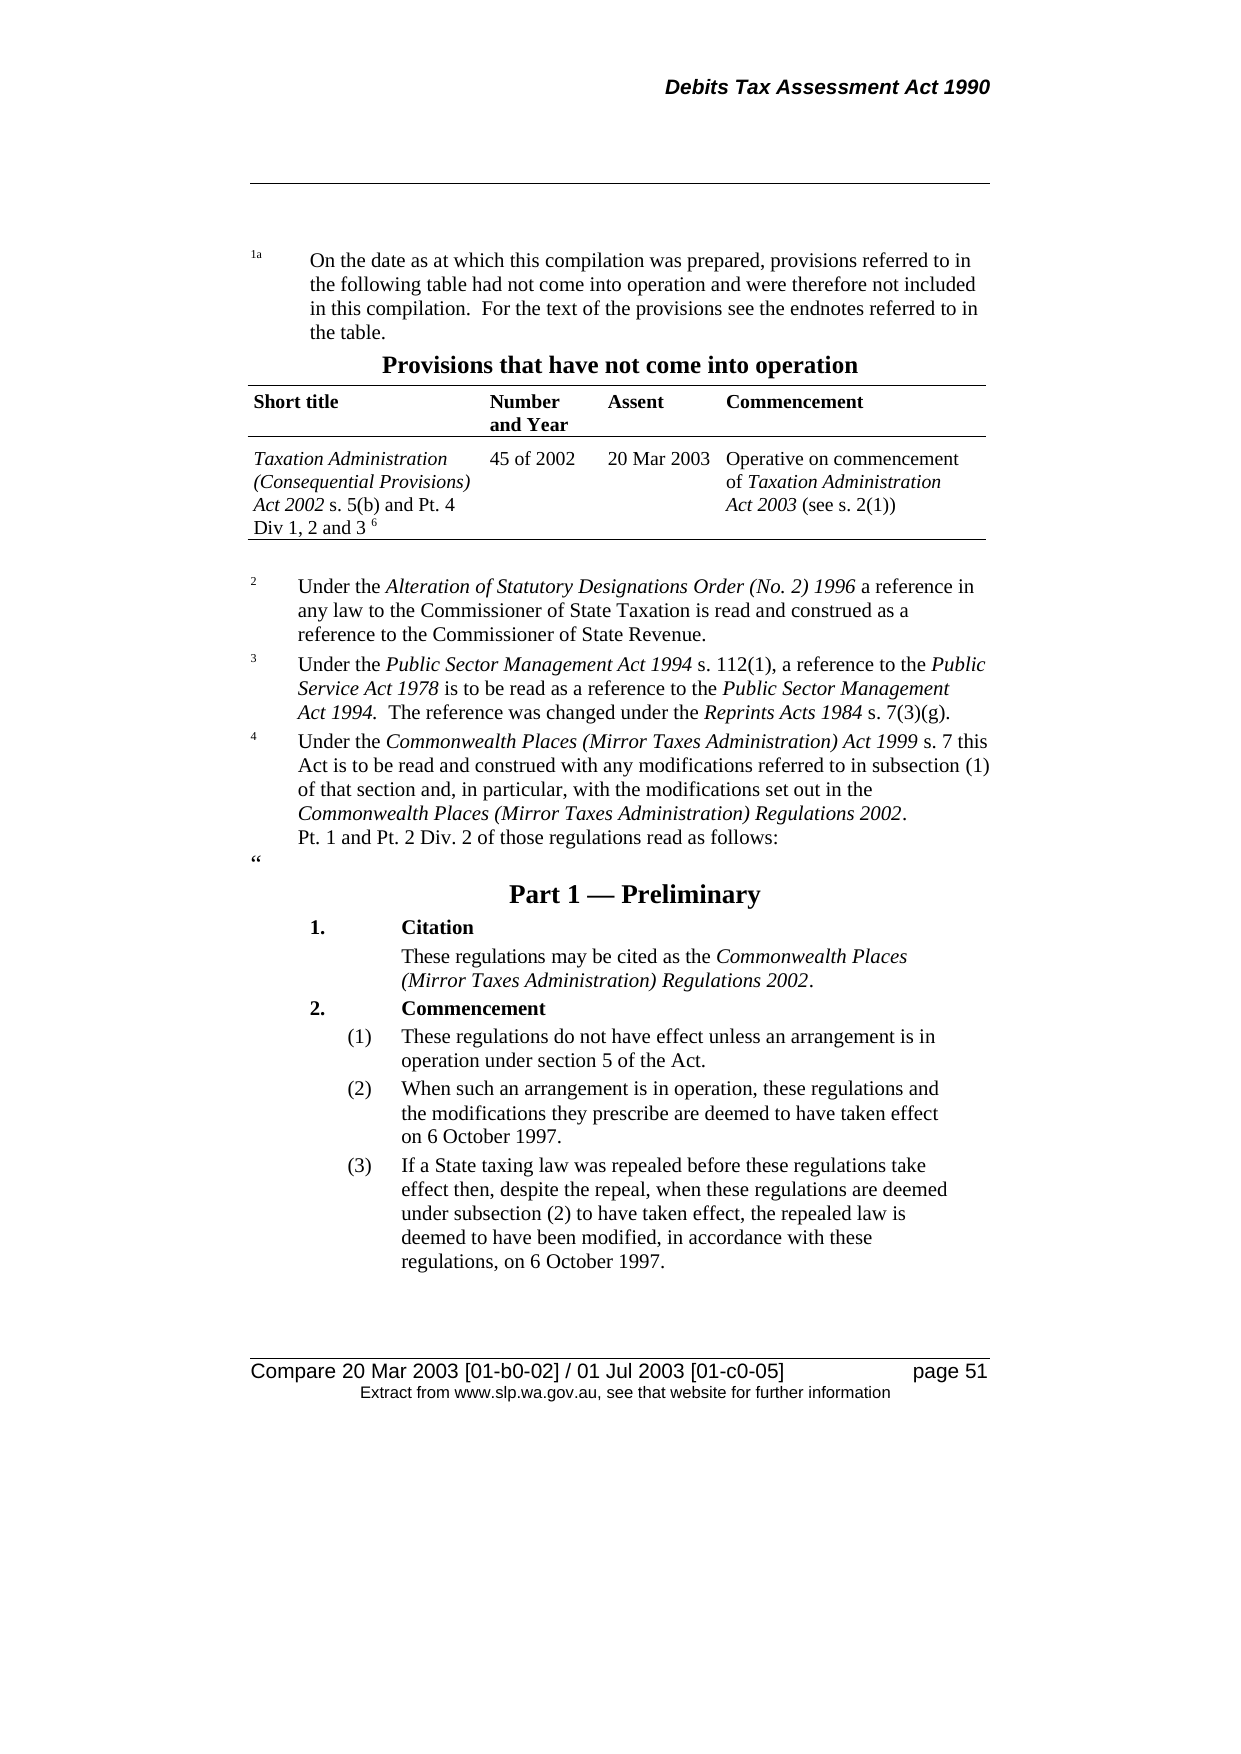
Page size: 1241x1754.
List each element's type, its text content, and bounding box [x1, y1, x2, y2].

subtitle 1. Citation [309, 915, 960, 939]
table_cell 20 Mar 2003 [602, 437, 720, 538]
table_cell 45 of 2002 [484, 437, 602, 538]
text 3 Under the Public Sector Management Act 1994 s. 112(1), a reference to the Public Service Act 1978 is to be read as a reference to the Public Sector Management Act 1994. The reference was changed under the Reprints Acts 1984 s. 7(3)(g). [250, 651, 990, 724]
subtitle 2. Commencement [309, 996, 960, 1020]
table_cell Taxation Administration (Consequential Provisions) Act 2002 s. 5(b) and Pt. 4 Div 1, 2 and 3 6 [248, 437, 484, 538]
subtitle Provisions that have not come into operation [250, 350, 990, 379]
text 1a On the date as at which this compilation was prepared, provisions referred to in the following table had not come into operation and were therefore not included in this compilation. For the text of the provisions see the endnotes referred to in the table. [250, 247, 990, 344]
text (1) These regulations do not have effect unless an arrangement is in operation under section 5 of the Act. [312, 1024, 960, 1072]
table_cell Operative on commencement of Taxation Administration Act 2003 (see s. 2(1)) [720, 437, 986, 538]
table_header Assent [602, 386, 720, 436]
text (2) When such an arrangement is in operation, these regulations and the modifications they prescribe are deemed to have taken effect on 6 October 1997. [312, 1076, 960, 1148]
subtitle Part 1 — Preliminary [309, 878, 960, 909]
table_header Short title [248, 386, 484, 436]
text 2 Under the Alteration of Statutory Designations Order (No. 2) 1996 a reference in any law to the Commissioner of State Taxation is read and construed as a reference to the Commissioner of State Revenue. [250, 574, 990, 646]
table_header Commencement [720, 386, 986, 436]
text (3) If a State taxing law was repealed before these regulations take effect then, despite the repeal, when these regulations are deemed under subsection (2) to have taken effect, the repealed law is deemed to have been modified, in accordance with these regulations, on 6 October 1997. [312, 1153, 960, 1273]
text 4 Under the Commonwealth Places (Mirror Taxes Administration) Act 1999 s. 7 this Act is to be read and construed with any modifications referred to in subsection (1) of that section and, in particular, with the modifications set out in the Commonwealth Places (Mirror Taxes Administration) Regulations 2002. Pt. 1 and Pt. 2 Div. 2 of those regulations read as follows: [250, 729, 990, 849]
text “ [250, 849, 990, 878]
table_header Number and Year [484, 386, 602, 436]
text These regulations may be cited as the Commonwealth Places (Mirror Taxes Administration) Regulations 2002. [312, 943, 960, 992]
